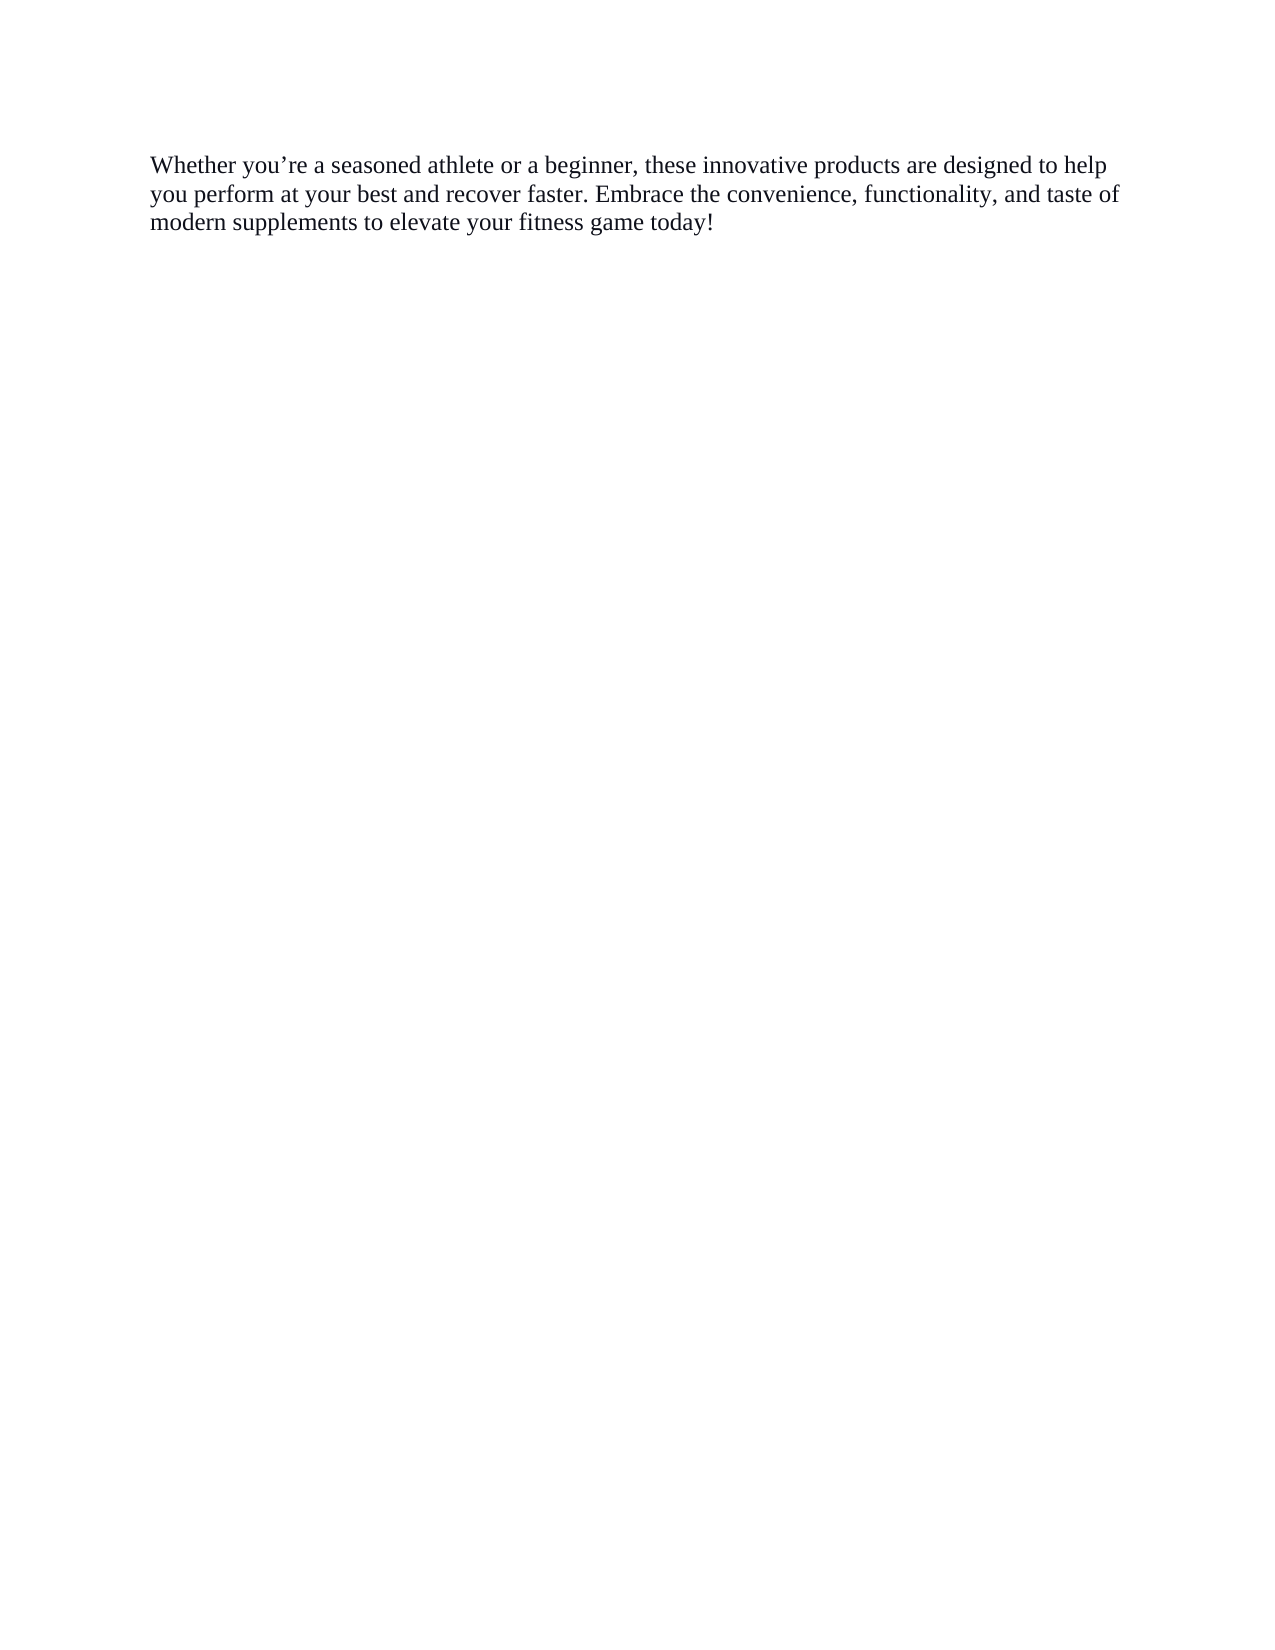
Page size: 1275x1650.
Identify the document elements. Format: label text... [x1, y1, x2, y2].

text Whether you’re a seasoned athlete or a beginner, these innovative products are designed to help you perform at your best and recover faster. Embrace the convenience, functionality, and taste of modern supplements to elevate your fitness game today! [150, 150, 1125, 236]
